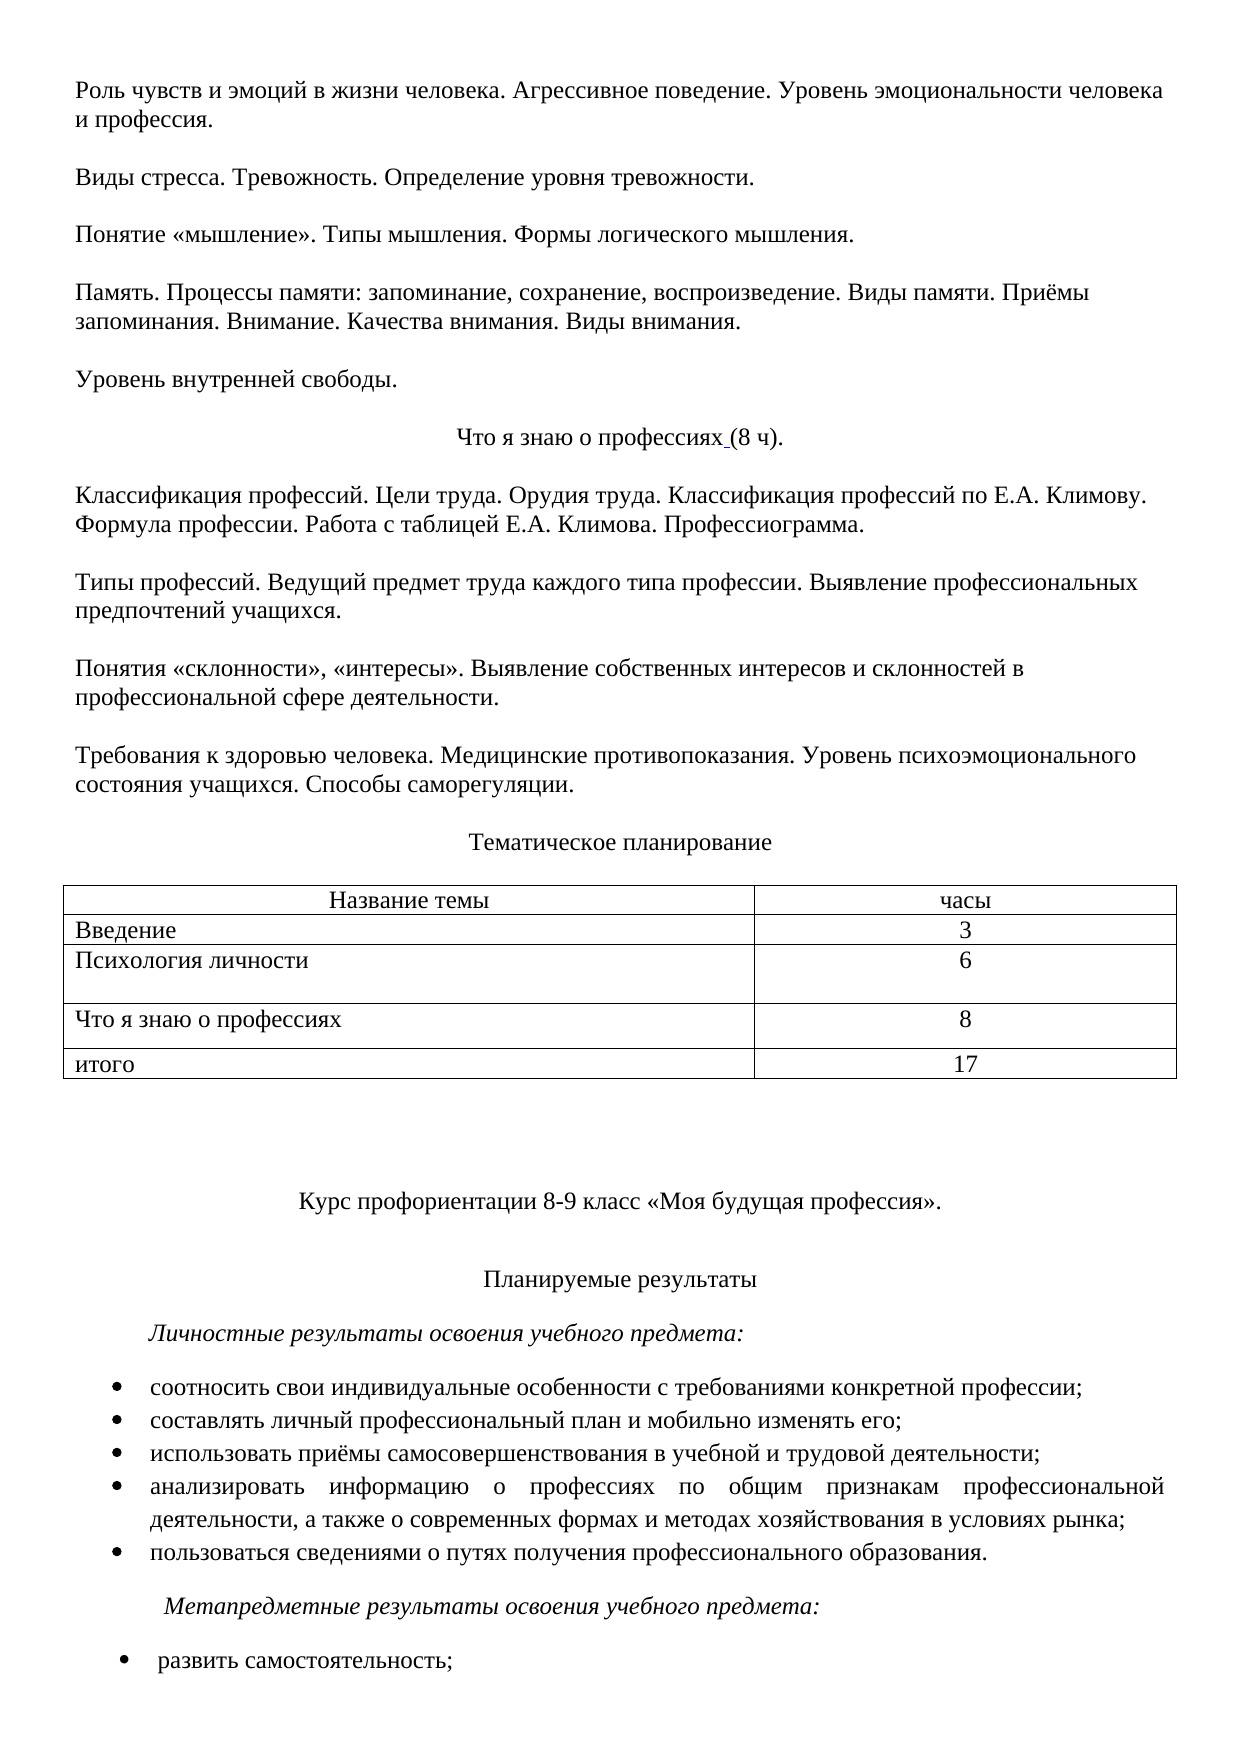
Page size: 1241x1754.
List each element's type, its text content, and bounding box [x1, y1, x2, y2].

text Что я знаю о профессиях (8 ч). [75, 422, 1165, 451]
text Личностные результаты освоения учебного предмета: [75, 1318, 1165, 1347]
list составлять личный профессиональный план и мобильно изменять его; [112, 1405, 1165, 1434]
list развить самостоятельность; [120, 1645, 1165, 1673]
table_cell 8 [755, 1004, 1176, 1048]
text Тематическое планирование [75, 827, 1165, 855]
table_cell Психология личности [64, 945, 754, 1003]
text Планируемые результаты [75, 1264, 1165, 1293]
text Уровень внутренней свободы. [75, 364, 1165, 393]
table_cell 17 [755, 1049, 1176, 1078]
table_header часы [755, 886, 1176, 914]
text Понятия «склонности», «интересы». Выявление собственных интересов и склонностей в профессиональной сфере деятельности. [75, 653, 1165, 711]
text Понятие «мышление». Типы мышления. Формы логического мышления. [75, 219, 1165, 248]
table_cell 6 [755, 945, 1176, 1003]
text Память. Процессы памяти: запоминание, сохранение, воспроизведение. Виды памяти. Приёмы запоминания. Внимание. Качества внимания. Виды внимания. [75, 277, 1165, 335]
text Типы профессий. Ведущий предмет труда каждого типа профессии. Выявление профессиональных предпочтений учащихся. [75, 567, 1165, 624]
list пользоваться сведениями о путях получения профессионального образования. [112, 1537, 1165, 1566]
text Классификация профессий. Цели труда. Орудия труда. Классификация профессий по Е.А. Климову. Формула профессии. Работа с таблицей Е.А. Климова. Профессиограмма. [75, 480, 1165, 537]
table_header Название темы [64, 886, 754, 914]
list анализировать информацию о профессиях по общим признакам профессиональной деятельности, а также о современных формах и методах хозяйствования в условиях рынка; [112, 1471, 1165, 1533]
text Виды стресса. Тревожность. Определение уровня тревожности. [75, 162, 1165, 190]
list соотносить свои индивидуальные особенности с требованиями конкретной профессии; [112, 1372, 1165, 1401]
text Курс профориентации 8-9 класс «Моя будущая профессия». [75, 1186, 1165, 1214]
text Требования к здоровью человека. Медицинские противопоказания. Уровень психоэмоционального состояния учащихся. Способы саморегуляции. [75, 740, 1165, 797]
table_cell 3 [755, 915, 1176, 944]
table_cell Введение [64, 915, 754, 944]
text Метапредметные результаты освоения учебного предмета: [75, 1591, 1165, 1619]
list использовать приёмы самосовершенствования в учебной и трудовой деятельности; [112, 1438, 1165, 1467]
table_cell Что я знаю о профессиях [64, 1004, 754, 1048]
text Роль чувств и эмоций в жизни человека. Агрессивное поведение. Уровень эмоциональности человека и профессия. [75, 75, 1165, 132]
